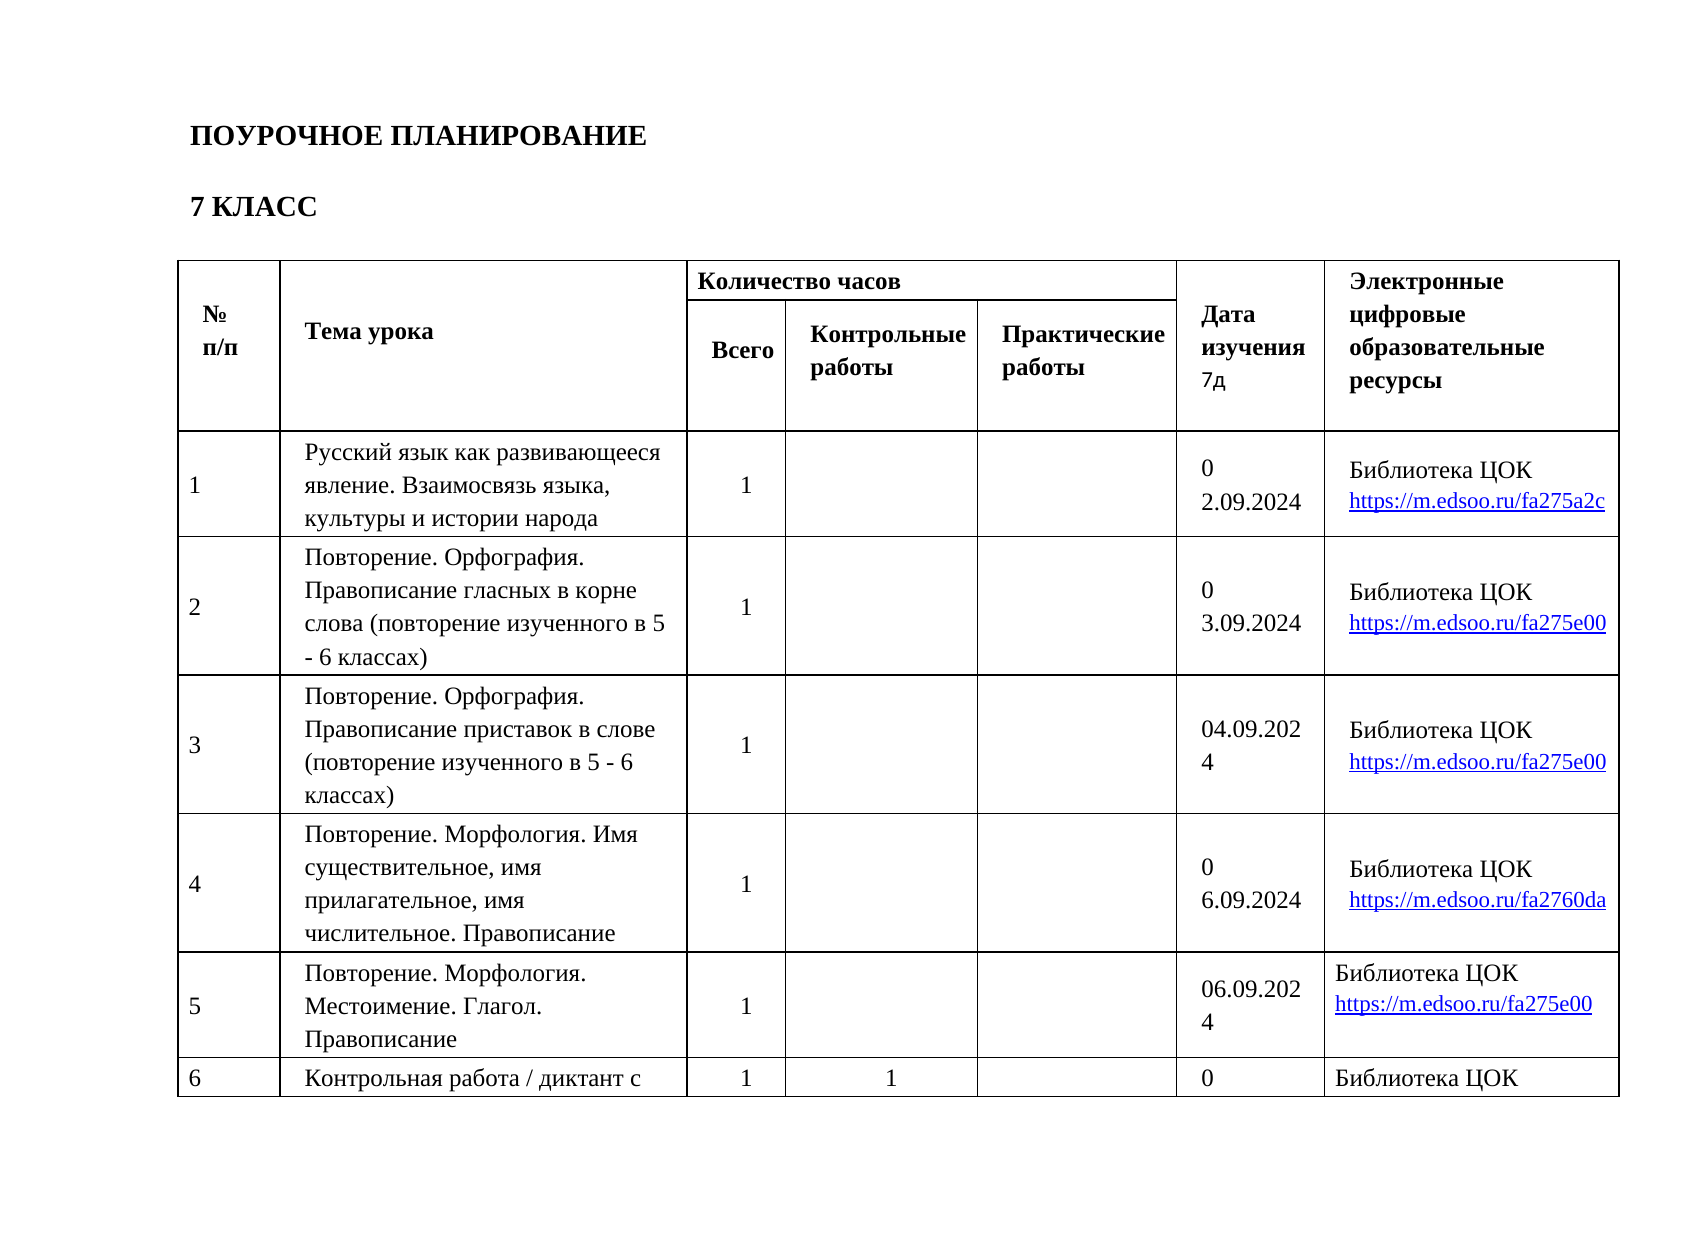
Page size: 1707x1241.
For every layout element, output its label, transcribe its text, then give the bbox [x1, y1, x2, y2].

table_cell 03.09.2024 [1177, 537, 1324, 674]
table_cell 4 [179, 814, 279, 951]
table_cell 1 [688, 1058, 785, 1096]
table_cell Практические работы [978, 301, 1176, 430]
table_cell 02.09.2024 [1177, 432, 1324, 536]
table_cell Библиотека ЦОК https://m.edsoo.ru/fa275a2c [1325, 432, 1618, 536]
table_cell Повторение. Орфография. Правописание приставок в слове (повторение изученного в 5 - 6 классах) [281, 676, 686, 813]
table_header Количество часов [688, 261, 1176, 299]
table_cell 06.09.2024 [1177, 814, 1324, 951]
table_cell Библиотека ЦОК https://m.edsoo.ru/fa2760da [1325, 814, 1618, 951]
table_cell [978, 814, 1176, 951]
table_cell Библиотека ЦОК https://m.edsoo.ru/fa275e00 [1325, 676, 1618, 813]
table_cell 09.09.2024 [1177, 1058, 1324, 1096]
table_header Тема урока [281, 261, 686, 430]
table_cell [1325, 953, 1618, 1056]
table_cell Повторение. Орфография. Правописание гласных в корне слова (повторение изученного в 5 - 6 классах) [281, 537, 686, 674]
table_cell 1 [688, 676, 785, 813]
text 7 КЛАСС [190, 189, 1618, 222]
table_cell Библиотека ЦОК https://m.edsoo.ru/fa275e00 [1325, 537, 1618, 674]
table_cell [978, 1058, 1176, 1096]
table_cell 6 [179, 1058, 279, 1096]
table_cell [978, 432, 1176, 536]
table_header Дата изучения 7д [1177, 261, 1324, 430]
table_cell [1325, 1058, 1618, 1096]
table_cell 2 [179, 537, 279, 674]
table_header Электронные цифровые образовательные ресурсы [1325, 261, 1618, 430]
table_cell [786, 432, 977, 536]
table_cell 1 [688, 814, 785, 951]
table_cell Повторение. Морфология. Имя существительное, имя прилагательное, имя числительное. Правописание [281, 814, 686, 951]
table_cell [786, 814, 977, 951]
table_cell Контрольные работы [786, 301, 977, 430]
table_cell 1 [688, 953, 785, 1056]
table_cell 1 [688, 537, 785, 674]
table_cell 1 [786, 1058, 977, 1096]
text ПОУРОЧНОЕ ПЛАНИРОВАНИЕ [190, 118, 1618, 152]
table_header № п/п [179, 261, 279, 430]
table_cell Повторение. Морфология. Местоимение. Глагол. Правописание [281, 953, 686, 1056]
table_cell 5 [179, 953, 279, 1056]
table_cell [786, 953, 977, 1056]
table_cell 1 [688, 432, 785, 536]
table_cell 3 [179, 676, 279, 813]
table_cell [978, 953, 1176, 1056]
table_cell [978, 537, 1176, 674]
table_cell 06.09.2024 [1177, 953, 1324, 1056]
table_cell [281, 1058, 686, 1096]
table_cell [786, 676, 977, 813]
table_cell Всего [688, 301, 785, 430]
table_cell [786, 537, 977, 674]
table_cell 04.09.2024 [1177, 676, 1324, 813]
table_cell 1 [179, 432, 279, 536]
table_cell Русский язык как развивающееся явление. Взаимосвязь языка, культуры и истории народа [281, 432, 686, 536]
table_cell [978, 676, 1176, 813]
